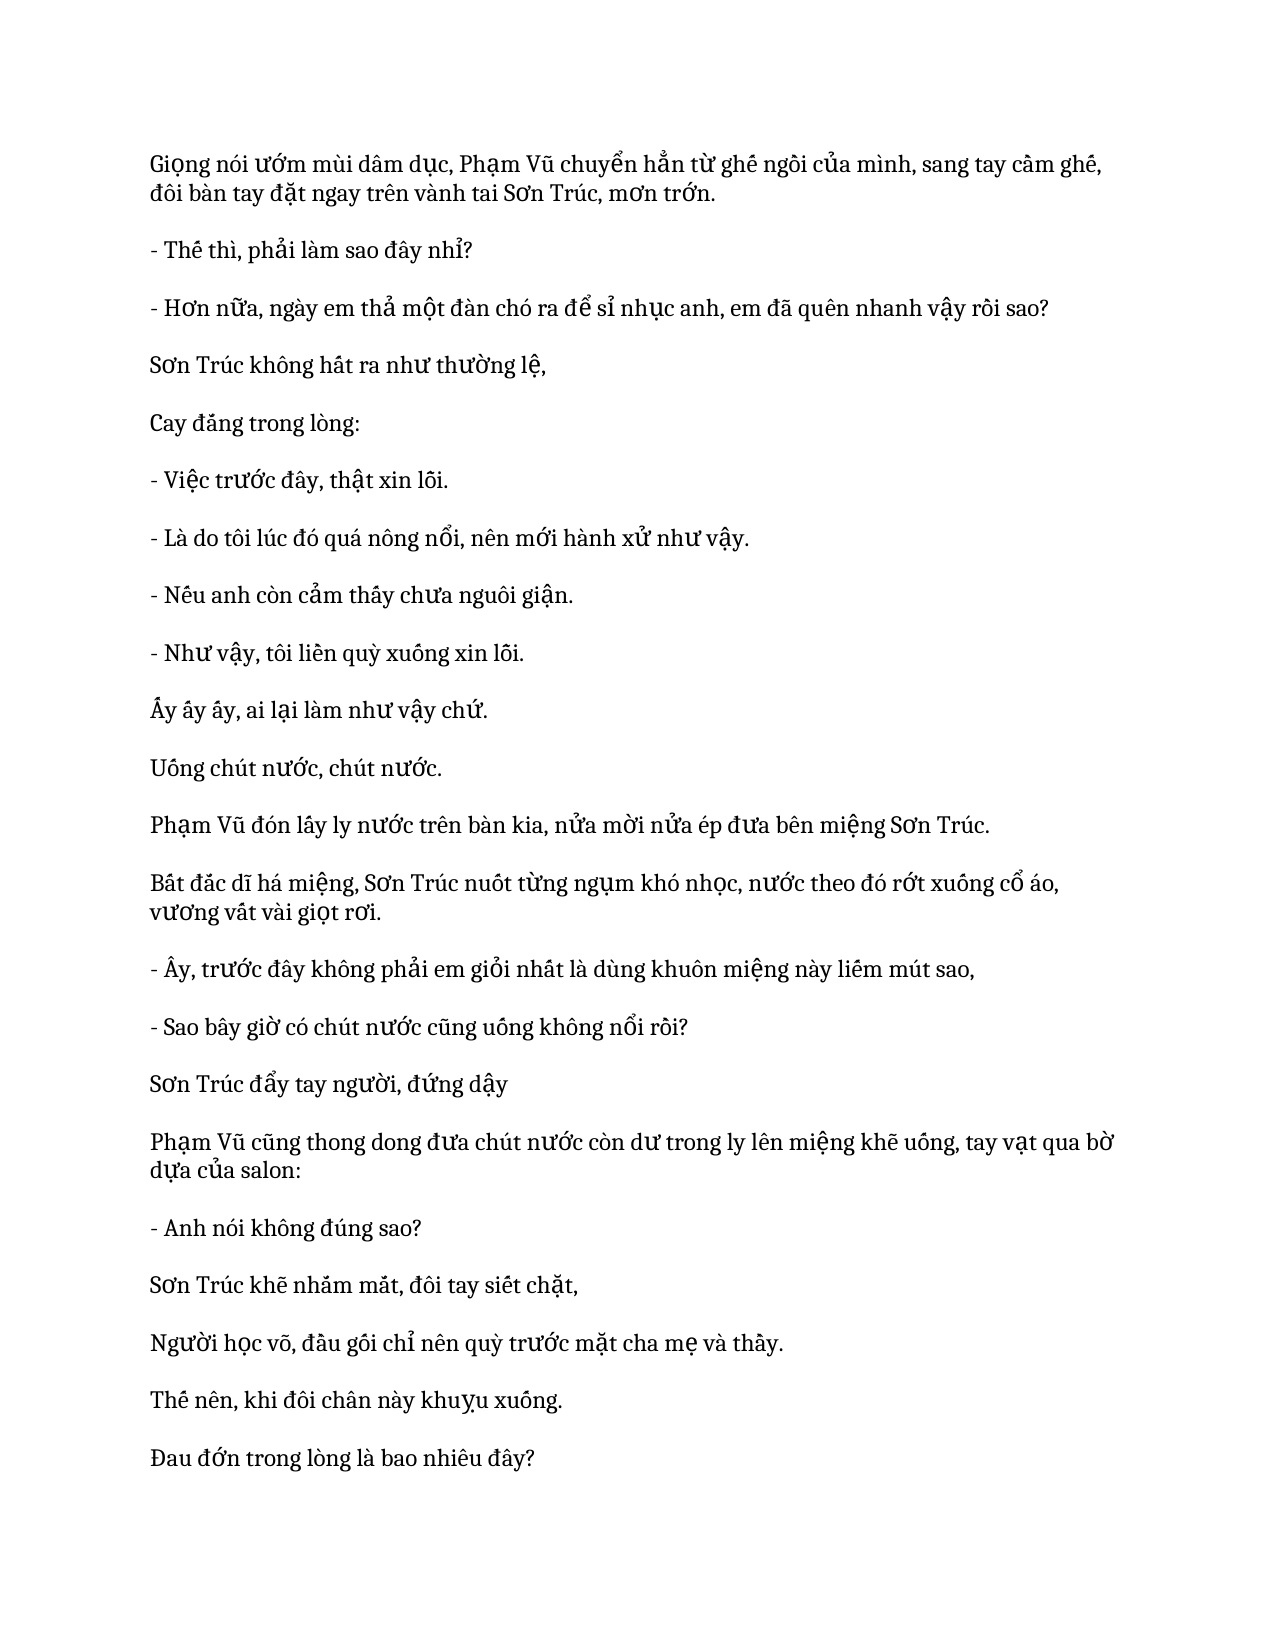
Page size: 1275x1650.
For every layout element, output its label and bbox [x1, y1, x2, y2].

text [150, 150, 1125, 1472]
